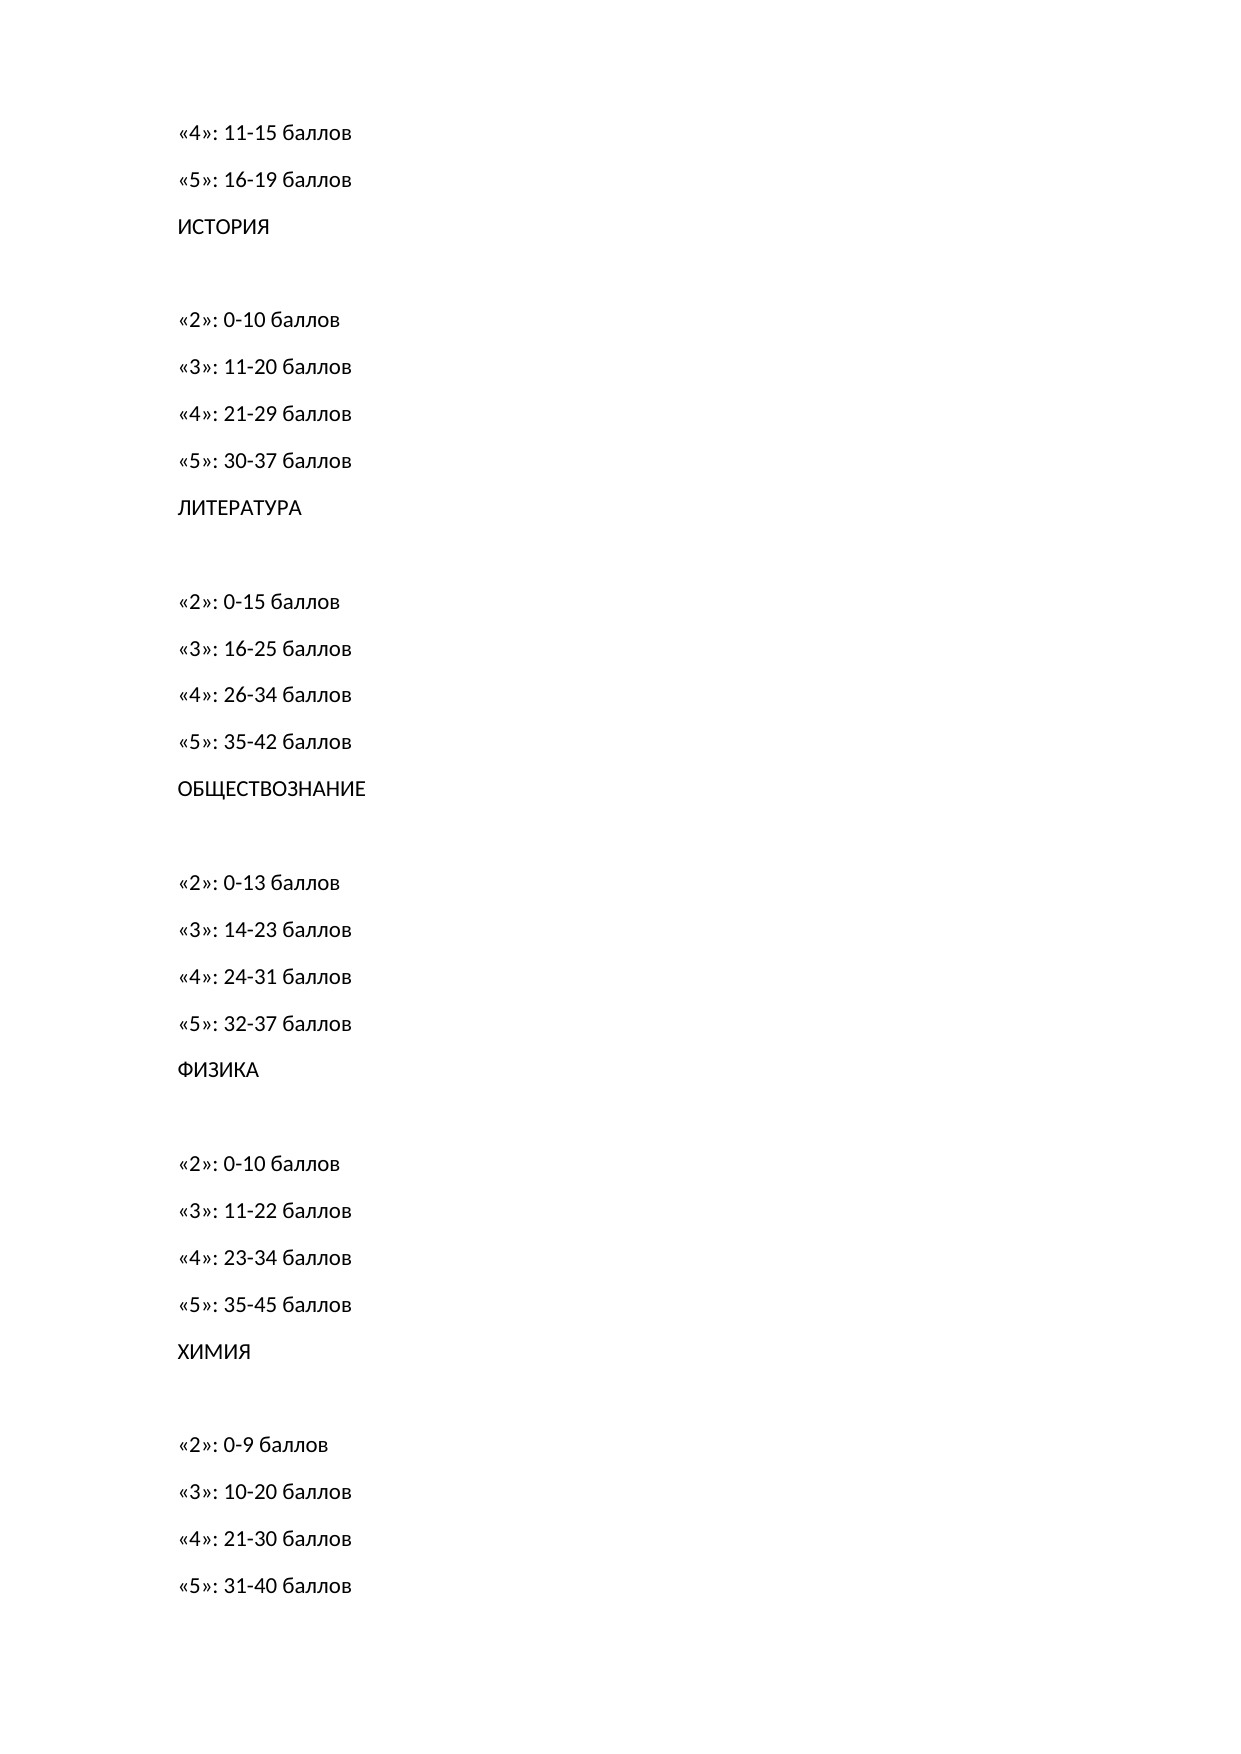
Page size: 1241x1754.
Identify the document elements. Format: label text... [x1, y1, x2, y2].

text «4»: 21-29 баллов [177, 399, 1152, 427]
text «4»: 11-15 баллов [177, 118, 1152, 146]
text ЛИТЕРАТУРА [177, 493, 1152, 521]
text ФИЗИКА [177, 1056, 1152, 1084]
text «4»: 21-30 баллов [177, 1524, 1152, 1552]
text «2»: 0-10 баллов [177, 306, 1152, 334]
text «5»: 31-40 баллов [177, 1571, 1152, 1599]
text «2»: 0-15 баллов [177, 587, 1152, 615]
text «2»: 0-9 баллов [177, 1431, 1152, 1459]
text ХИМИЯ [177, 1337, 1152, 1365]
text «4»: 23-34 баллов [177, 1243, 1152, 1271]
text «5»: 30-37 баллов [177, 446, 1152, 474]
text «2»: 0-10 баллов [177, 1149, 1152, 1177]
text «3»: 14-23 баллов [177, 915, 1152, 943]
text «2»: 0-13 баллов [177, 868, 1152, 896]
text ИСТОРИЯ [177, 212, 1152, 240]
text ОБЩЕСТВОЗНАНИЕ [177, 774, 1152, 802]
text «5»: 35-42 баллов [177, 727, 1152, 756]
text «4»: 26-34 баллов [177, 681, 1152, 709]
text «4»: 24-31 баллов [177, 962, 1152, 990]
text «3»: 10-20 баллов [177, 1477, 1152, 1506]
text «3»: 11-20 баллов [177, 352, 1152, 381]
text «3»: 11-22 баллов [177, 1196, 1152, 1224]
text «5»: 35-45 баллов [177, 1290, 1152, 1318]
text «5»: 16-19 баллов [177, 165, 1152, 193]
text «5»: 32-37 баллов [177, 1009, 1152, 1037]
text «3»: 16-25 баллов [177, 634, 1152, 662]
